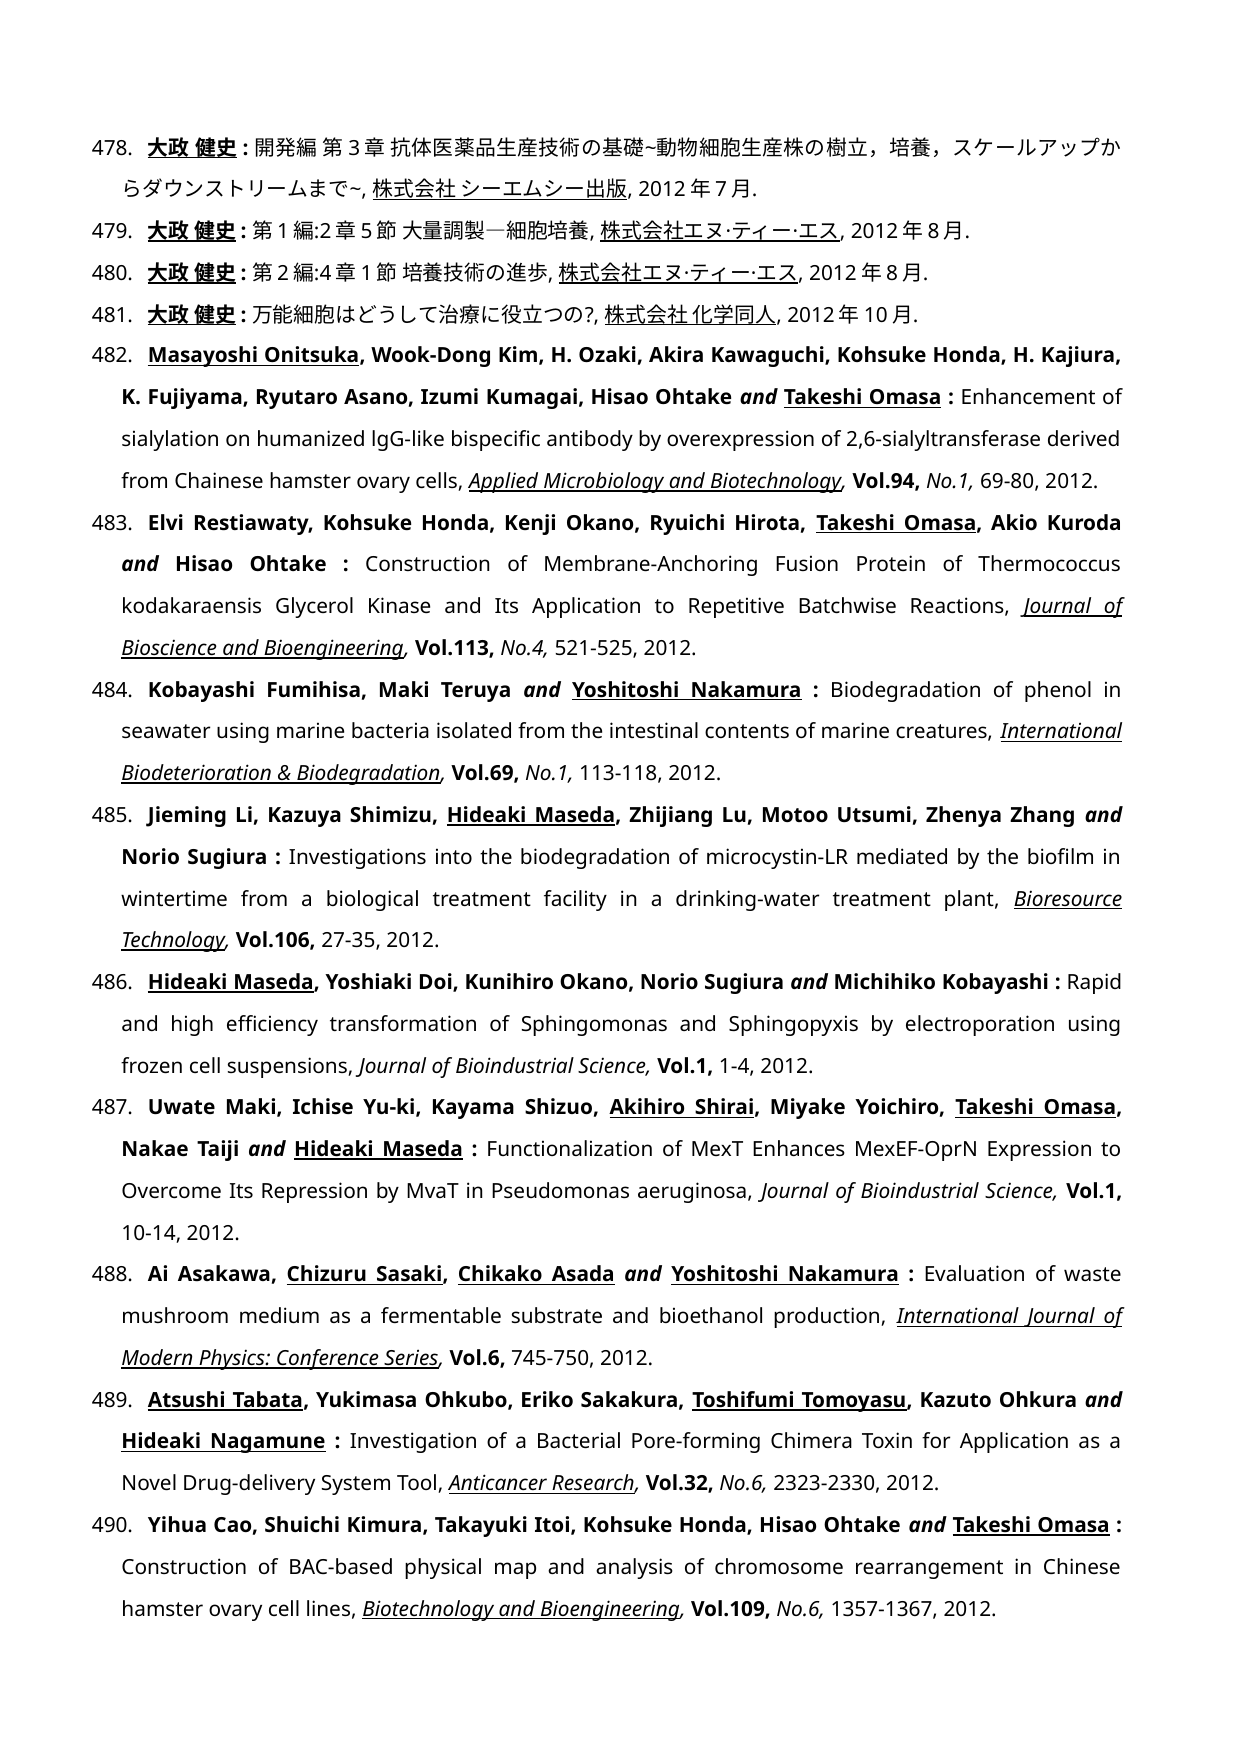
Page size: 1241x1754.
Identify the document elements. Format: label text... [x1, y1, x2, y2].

list Yihua Cao, Shuichi Kimura, Takayuki Itoi, Kohsuke Honda, Hisao Ohtake and Takeshi Omasa : Construction of BAC-based physical map and analysis of chromosome rearrangement in Chinese hamster ovary cell lines, Biotechnology and Bioengineering, Vol.109, No.6, 1357-1367, 2012. [92, 1503, 1122, 1629]
list Kobayashi Fumihisa, Maki Teruya and Yoshitoshi Nakamura : Biodegradation of phenol in seawater using marine bacteria isolated from the intestinal contents of marine creatures, International Biodeterioration & Biodegradation, Vol.69, No.1, 113-118, 2012. [92, 668, 1122, 793]
list Uwate Maki, Ichise Yu-ki, Kayama Shizuo, Akihiro Shirai, Miyake Yoichiro, Takeshi Omasa, Nakae Taiji and Hideaki Maseda : Functionalization of MexT Enhances MexEF-OprN Expression to Overcome Its Repression by MvaT in Pseudomonas aeruginosa, Journal of Bioindustrial Science, Vol.1, 10-14, 2012. [92, 1086, 1122, 1253]
list Jieming Li, Kazuya Shimizu, Hideaki Maseda, Zhijiang Lu, Motoo Utsumi, Zhenya Zhang and Norio Sugiura : Investigations into the biodegradation of microcystin-LR mediated by the biofilm in wintertime from a biological treatment facility in a drinking-water treatment plant, Bioresource Technology, Vol.106, 27-35, 2012. [92, 793, 1122, 961]
list Masayoshi Onitsuka, Wook-Dong Kim, H. Ozaki, Akira Kawaguchi, Kohsuke Honda, H. Kajiura, K. Fujiyama, Ryutaro Asano, Izumi Kumagai, Hisao Ohtake and Takeshi Omasa : Enhancement of sialylation on humanized lgG-like bispecific antibody by overexpression of 2,6-sialyltransferase derived from Chainese hamster ovary cells, Applied Microbiology and Biotechnology, Vol.94, No.1, 69-80, 2012. [92, 334, 1122, 501]
list 大政 健史 : 開発編 第3章 抗体医薬品生産技術の基礎~動物細胞生産株の樹立，培養，スケールアップからダウンストリームまで~, 株式会社 シーエムシー出版, 2012年7月. [92, 125, 1122, 209]
list 大政 健史 : 第1編:2章5節 大量調製―細胞培養, 株式会社エヌ·ティー·エス, 2012年8月. [92, 209, 1122, 250]
list Atsushi Tabata, Yukimasa Ohkubo, Eriko Sakakura, Toshifumi Tomoyasu, Kazuto Ohkura and Hideaki Nagamune : Investigation of a Bacterial Pore-forming Chimera Toxin for Application as a Novel Drug-delivery System Tool, Anticancer Research, Vol.32, No.6, 2323-2330, 2012. [92, 1378, 1122, 1503]
list Hideaki Maseda, Yoshiaki Doi, Kunihiro Okano, Norio Sugiura and Michihiko Kobayashi : Rapid and high efficiency transformation of Sphingomonas and Sphingopyxis by electroporation using frozen cell suspensions, Journal of Bioindustrial Science, Vol.1, 1-4, 2012. [92, 961, 1122, 1086]
list 大政 健史 : 第2編:4章1節 培養技術の進歩, 株式会社エヌ·ティー·エス, 2012年8月. [92, 250, 1122, 292]
list Elvi Restiawaty, Kohsuke Honda, Kenji Okano, Ryuichi Hirota, Takeshi Omasa, Akio Kuroda and Hisao Ohtake : Construction of Membrane-Anchoring Fusion Protein of Thermococcus kodakaraensis Glycerol Kinase and Its Application to Repetitive Batchwise Reactions, Journal of Bioscience and Bioengineering, Vol.113, No.4, 521-525, 2012. [92, 501, 1122, 668]
list 大政 健史 : 万能細胞はどうして治療に役立つの?, 株式会社 化学同人, 2012年10月. [92, 292, 1122, 334]
list Ai Asakawa, Chizuru Sasaki, Chikako Asada and Yoshitoshi Nakamura : Evaluation of waste mushroom medium as a fermentable substrate and bioethanol production, International Journal of Modern Physics: Conference Series, Vol.6, 745-750, 2012. [92, 1253, 1122, 1378]
